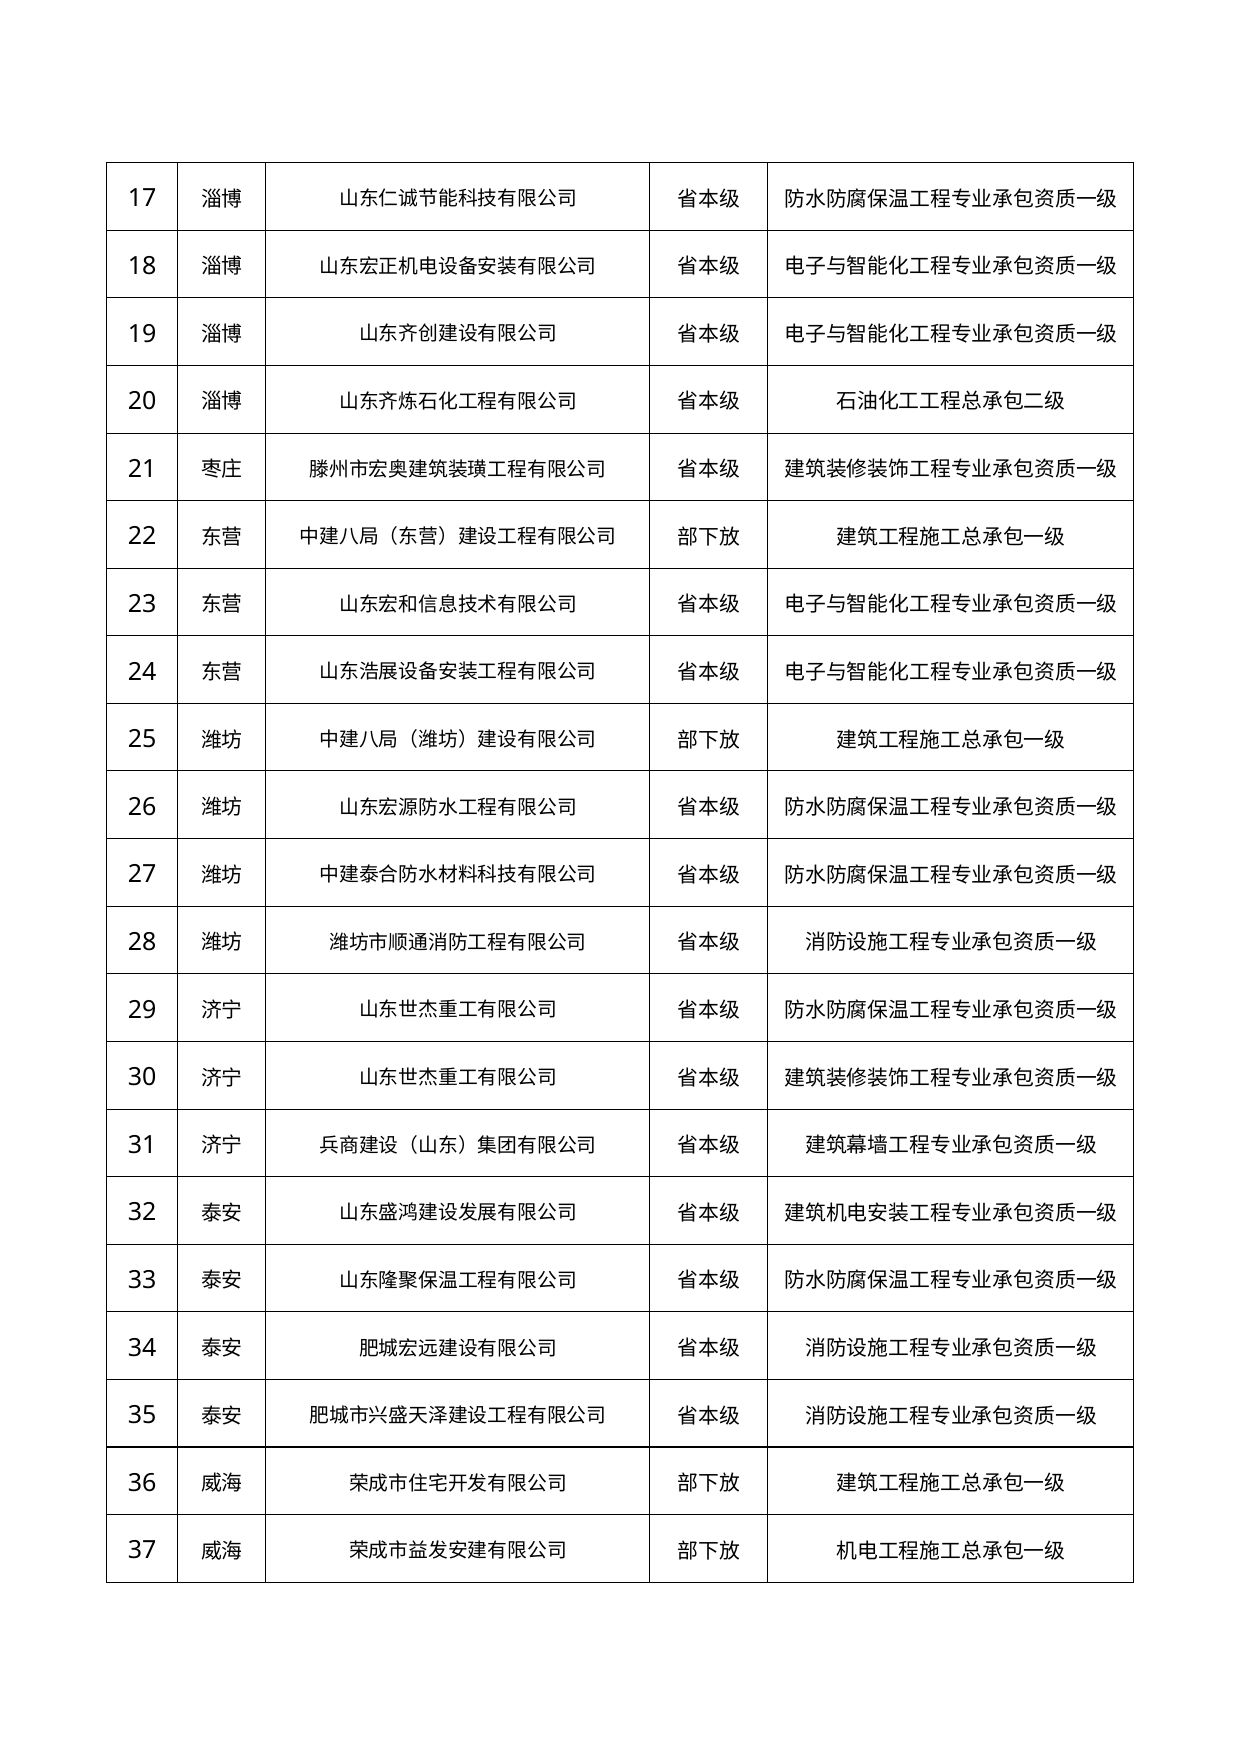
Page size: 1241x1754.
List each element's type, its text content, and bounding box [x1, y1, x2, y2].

table_cell 建筑工程施工总承包一级 [768, 501, 1133, 568]
table_cell 21 [107, 434, 177, 500]
table_cell 泰安 [178, 1177, 265, 1244]
table_cell 潍坊 [178, 771, 265, 838]
table_cell 潍坊 [178, 839, 265, 906]
table_cell 24 [107, 636, 177, 703]
table_cell 省本级 [650, 974, 767, 1041]
table_cell 山东仁诚节能科技有限公司 [266, 163, 649, 229]
table_cell 山东浩展设备安装工程有限公司 [266, 636, 649, 703]
table_cell 防水防腐保温工程专业承包资质一级 [768, 163, 1133, 229]
table_cell 32 [107, 1177, 177, 1244]
table_cell 省本级 [650, 298, 767, 365]
table_cell 兵商建设（山东）集团有限公司 [266, 1110, 649, 1176]
table_cell 31 [107, 1110, 177, 1176]
table_cell 威海 [178, 1448, 265, 1514]
table_cell 山东盛鸿建设发展有限公司 [266, 1177, 649, 1244]
table_cell 肥城市兴盛天泽建设工程有限公司 [266, 1380, 649, 1446]
table_cell 肥城宏远建设有限公司 [266, 1312, 649, 1379]
table_cell 防水防腐保温工程专业承包资质一级 [768, 974, 1133, 1041]
table_cell 潍坊 [178, 704, 265, 770]
table_cell 省本级 [650, 907, 767, 973]
table_cell 省本级 [650, 1245, 767, 1311]
table_cell 潍坊市顺通消防工程有限公司 [266, 907, 649, 973]
table_cell 37 [107, 1515, 177, 1582]
table_cell 省本级 [650, 771, 767, 838]
table_cell 省本级 [650, 839, 767, 906]
table_cell 中建八局（潍坊）建设有限公司 [266, 704, 649, 770]
table_cell 山东世杰重工有限公司 [266, 974, 649, 1041]
table_cell 33 [107, 1245, 177, 1311]
table_cell 石油化工工程总承包二级 [768, 366, 1133, 432]
table_cell 山东宏正机电设备安装有限公司 [266, 231, 649, 297]
table_cell 防水防腐保温工程专业承包资质一级 [768, 839, 1133, 906]
table_cell 滕州市宏奥建筑装璜工程有限公司 [266, 434, 649, 500]
table_cell 防水防腐保温工程专业承包资质一级 [768, 771, 1133, 838]
table_cell 部下放 [650, 501, 767, 568]
table_cell 东营 [178, 569, 265, 635]
table_cell 19 [107, 298, 177, 365]
table_cell 省本级 [650, 1380, 767, 1446]
table_cell 34 [107, 1312, 177, 1379]
table_cell 省本级 [650, 366, 767, 432]
table_cell 中建八局（东营）建设工程有限公司 [266, 501, 649, 568]
table_cell 省本级 [650, 569, 767, 635]
table_cell 部下放 [650, 704, 767, 770]
table_cell 部下放 [650, 1448, 767, 1514]
table_cell 23 [107, 569, 177, 635]
table_cell 29 [107, 974, 177, 1041]
table_cell 17 [107, 163, 177, 229]
table_cell 消防设施工程专业承包资质一级 [768, 907, 1133, 973]
table_cell 山东宏和信息技术有限公司 [266, 569, 649, 635]
table_cell 枣庄 [178, 434, 265, 500]
table_cell 中建泰合防水材料科技有限公司 [266, 839, 649, 906]
table_cell 建筑机电安装工程专业承包资质一级 [768, 1177, 1133, 1244]
table_cell 潍坊 [178, 907, 265, 973]
table_cell 省本级 [650, 1177, 767, 1244]
table_cell 省本级 [650, 434, 767, 500]
table_cell 济宁 [178, 974, 265, 1041]
table_cell 18 [107, 231, 177, 297]
table_cell 消防设施工程专业承包资质一级 [768, 1380, 1133, 1446]
table_cell 电子与智能化工程专业承包资质一级 [768, 298, 1133, 365]
table_cell 泰安 [178, 1312, 265, 1379]
table_cell 山东齐炼石化工程有限公司 [266, 366, 649, 432]
table_cell 省本级 [650, 1042, 767, 1108]
table_cell 省本级 [650, 163, 767, 229]
table_cell 山东世杰重工有限公司 [266, 1042, 649, 1108]
table_cell 省本级 [650, 636, 767, 703]
table_cell 淄博 [178, 298, 265, 365]
table_cell 泰安 [178, 1380, 265, 1446]
table_cell 25 [107, 704, 177, 770]
table_cell 建筑装修装饰工程专业承包资质一级 [768, 434, 1133, 500]
table_cell 威海 [178, 1515, 265, 1582]
table_cell 泰安 [178, 1245, 265, 1311]
table_cell 淄博 [178, 163, 265, 229]
table_cell 电子与智能化工程专业承包资质一级 [768, 636, 1133, 703]
table_cell 电子与智能化工程专业承包资质一级 [768, 231, 1133, 297]
table_cell 荣成市益发安建有限公司 [266, 1515, 649, 1582]
table_cell 防水防腐保温工程专业承包资质一级 [768, 1245, 1133, 1311]
table_cell 省本级 [650, 1110, 767, 1176]
table_cell 建筑工程施工总承包一级 [768, 704, 1133, 770]
table_cell 山东宏源防水工程有限公司 [266, 771, 649, 838]
table_cell 35 [107, 1380, 177, 1446]
table_cell 东营 [178, 501, 265, 568]
table_cell 电子与智能化工程专业承包资质一级 [768, 569, 1133, 635]
table_cell 省本级 [650, 1312, 767, 1379]
table_cell 建筑工程施工总承包一级 [768, 1448, 1133, 1514]
table_cell 27 [107, 839, 177, 906]
table_cell 荣成市住宅开发有限公司 [266, 1448, 649, 1514]
table_cell 省本级 [650, 231, 767, 297]
table_cell 36 [107, 1448, 177, 1514]
table_cell 22 [107, 501, 177, 568]
table_cell 济宁 [178, 1042, 265, 1108]
table_cell 20 [107, 366, 177, 432]
table_cell 济宁 [178, 1110, 265, 1176]
table_cell 机电工程施工总承包一级 [768, 1515, 1133, 1582]
table_cell 建筑幕墙工程专业承包资质一级 [768, 1110, 1133, 1176]
table_cell 建筑装修装饰工程专业承包资质一级 [768, 1042, 1133, 1108]
table_cell 部下放 [650, 1515, 767, 1582]
table_cell 26 [107, 771, 177, 838]
table_cell 山东齐创建设有限公司 [266, 298, 649, 365]
table_cell 消防设施工程专业承包资质一级 [768, 1312, 1133, 1379]
table_cell 淄博 [178, 366, 265, 432]
table_cell 东营 [178, 636, 265, 703]
table_cell 28 [107, 907, 177, 973]
table_cell 山东隆聚保温工程有限公司 [266, 1245, 649, 1311]
table_cell 30 [107, 1042, 177, 1108]
table_cell 淄博 [178, 231, 265, 297]
